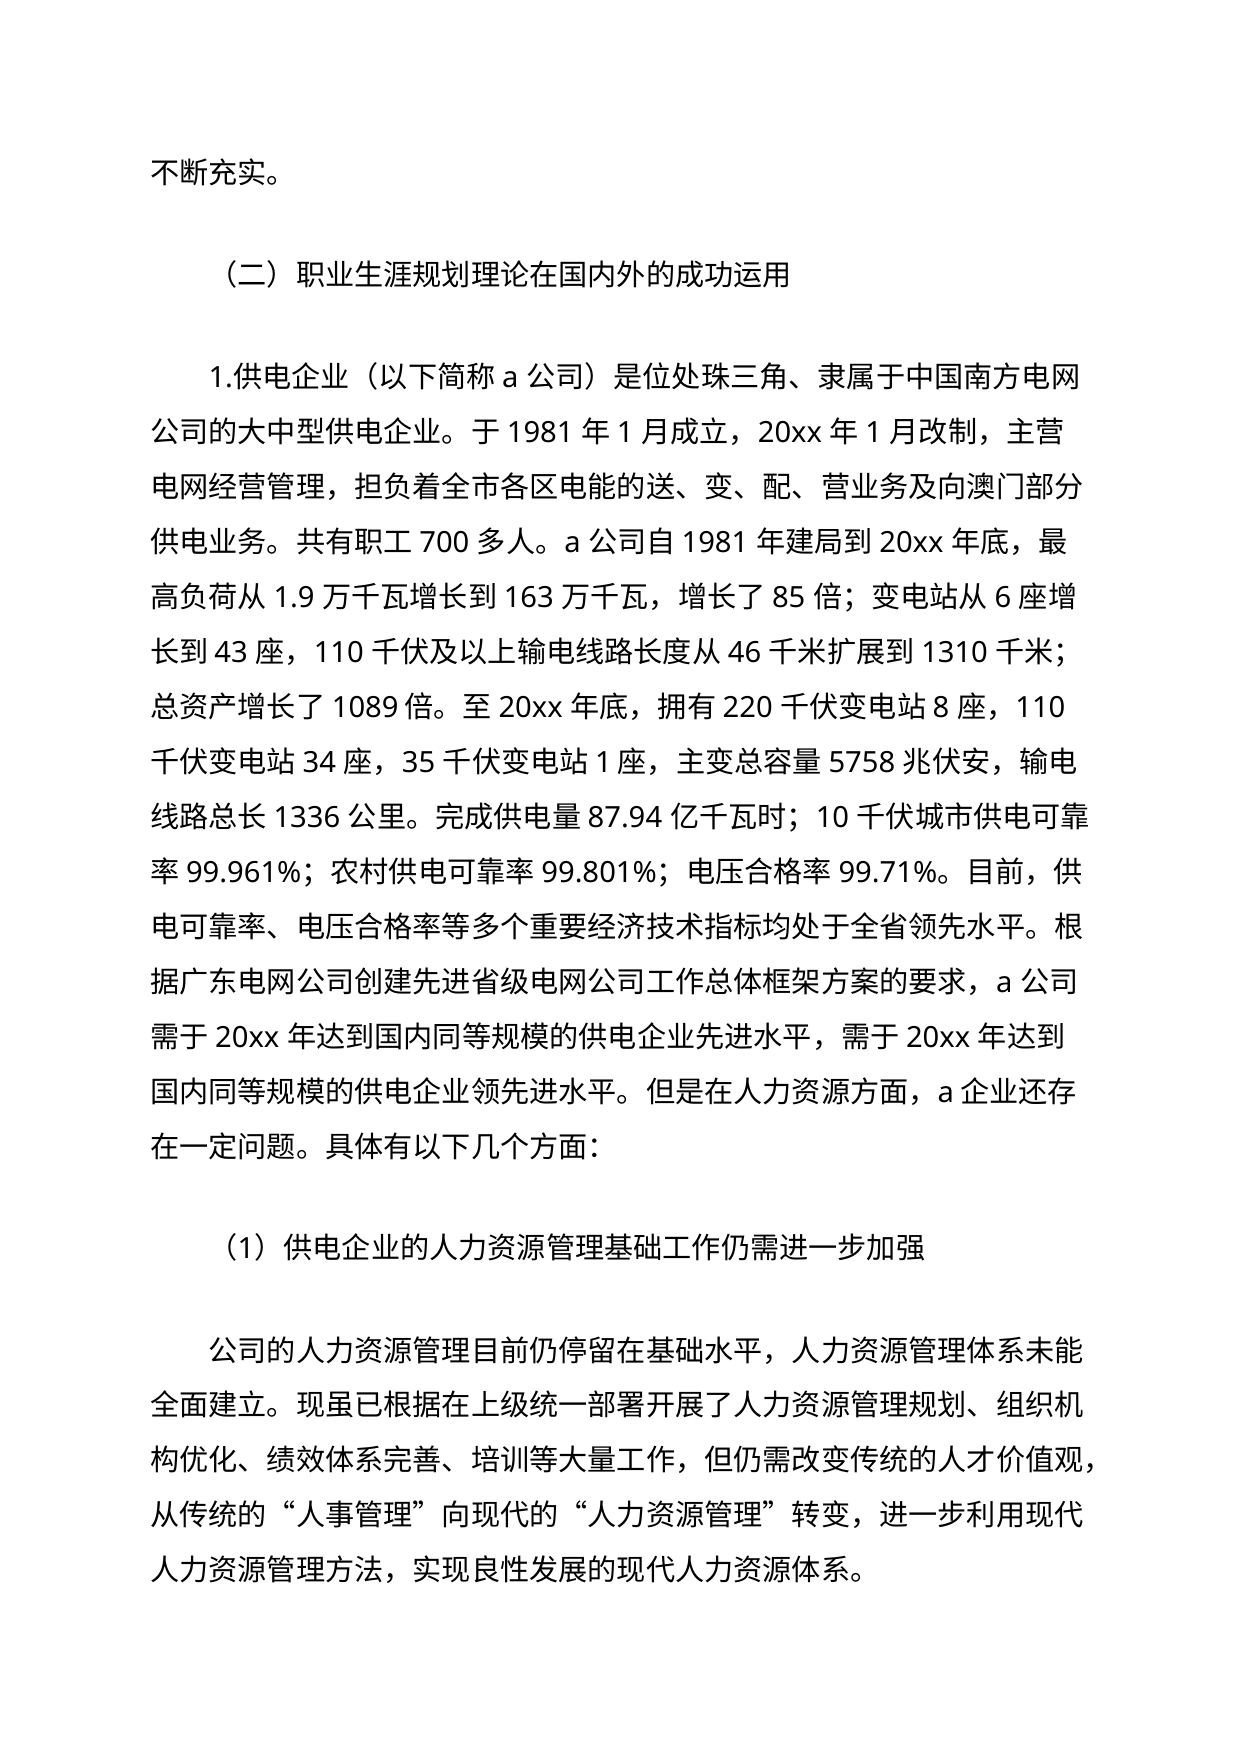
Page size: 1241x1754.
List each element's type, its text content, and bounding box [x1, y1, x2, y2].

text （二）职业生涯规划理论在国内外的成功运用 [150, 252, 1090, 294]
text 1.供电企业（以下简称 a 公司）是位处珠三角、隶属于中国南方电网公司的大中型供电企业。于 1981 年 1 月成立，20xx 年 1 月改制，主营电网经营管理，担负着全市各区电能的送、变、配、营业务及向澳门部分供电业务。共有职工 700 多人。a 公司自1981 年建局到 20xx 年底，最高负荷从 1.9 万千瓦增长到 163 万千瓦，增长了 85 倍；变电站从 6 座增长到43 座，110 千伏及以上输电线路长度从 46 千米扩展到 1310 千米；总资产增长了 1089倍。至 20xx 年底，拥有 220 千伏变电站 8 座，110 千伏变电站 34 座，35 千伏变电站 1座，主变总容量 5758 兆伏安，输电线路总长 1336 公里。完成供电量 87.94 亿千瓦时；10 千伏城市供电可靠率 99.961%；农村供电可靠率 99.801%；电压合格率 99.71%。目前，供电可靠率、电压合格率等多个重要经济技术指标均处于全省领先水平。根据广东电网公司创建先进省级电网公司工作总体框架方案的要求，a 公司需于 20xx 年达到国内同等规模的供电企业先进水平，需于 20xx 年达到国内同等规模的供电企业领先进水平。但是在人力资源方面，a企业还存在一定问题。具体有以下几个方面： [150, 353, 1090, 1166]
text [150, 150, 1090, 192]
text （1）供电企业的人力资源管理基础工作仍需进一步加强 [150, 1225, 1090, 1267]
text 公司的人力资源管理目前仍停留在基础水平，人力资源管理体系未能全面建立。现虽已根据在上级统一部署开展了人力资源管理规划、组织机构优化、绩效体系完善、培训等大量工作，但仍需改变传统的人才价值观，从传统的“人事管理”向现代的“人力资源管理”转变，进一步利用现代人力资源管理方法，实现良性发展的现代人力资源体系。 [150, 1327, 1090, 1589]
